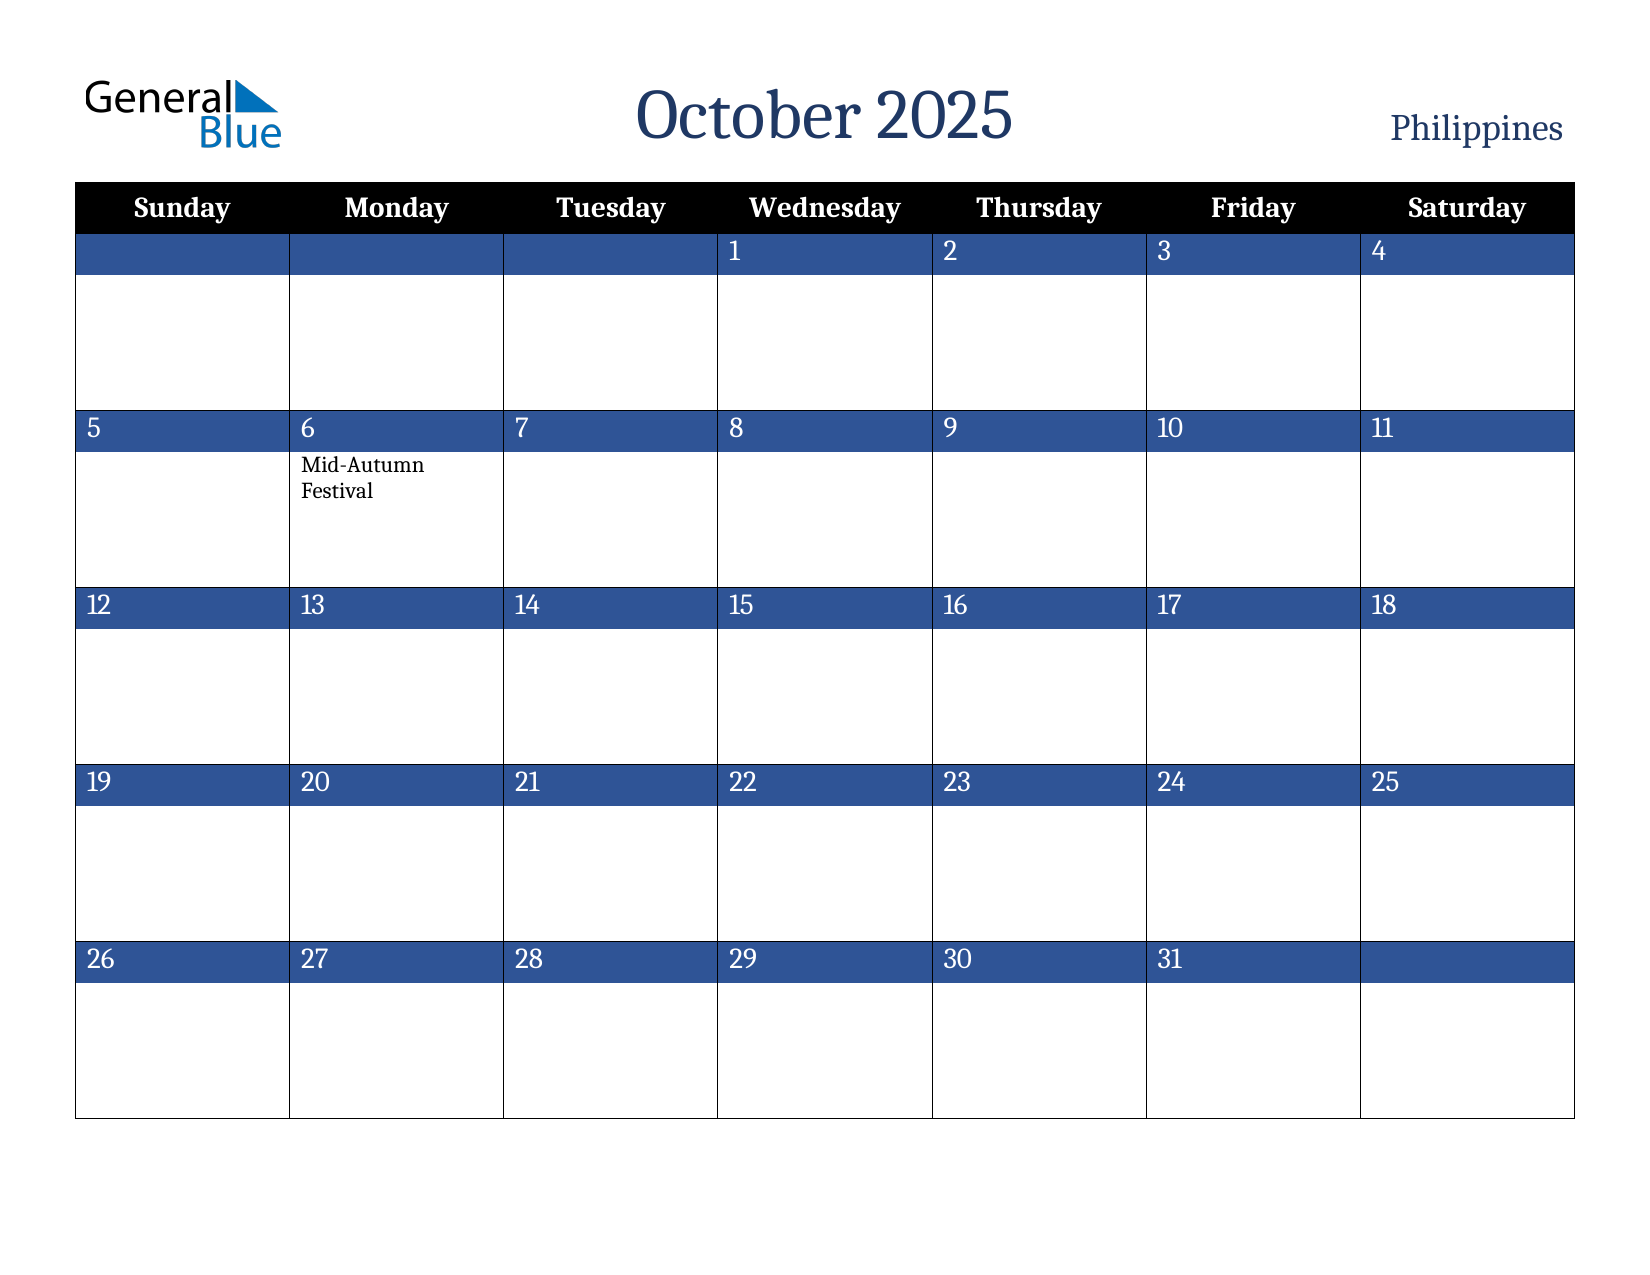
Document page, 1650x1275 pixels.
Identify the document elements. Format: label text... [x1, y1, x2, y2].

table_cell 13 [290, 588, 503, 629]
table_cell 5 [76, 411, 289, 452]
table_cell [504, 452, 717, 587]
table_cell 23 [933, 765, 1146, 806]
table_cell [718, 806, 932, 941]
table_cell [76, 234, 289, 275]
table_cell 16 [933, 588, 1146, 629]
table_cell 18 [1361, 588, 1574, 629]
table_cell [1361, 806, 1574, 941]
table_cell 19 [76, 765, 289, 806]
table_cell 10 [1147, 411, 1360, 452]
table_cell Thursday [933, 183, 1146, 233]
table_cell [76, 983, 289, 1118]
table_cell 4 [1361, 234, 1574, 275]
table_cell 30 [933, 942, 1146, 983]
table_cell Tuesday [504, 183, 717, 233]
table_cell 27 [290, 942, 503, 983]
table_cell 29 [718, 942, 932, 983]
table_cell 20 [290, 765, 503, 806]
table_cell 1 [718, 234, 932, 275]
table_cell 21 [504, 765, 717, 806]
table_cell [1147, 983, 1360, 1118]
table_header October 2025 [504, 75, 1146, 182]
table_cell 15 [718, 588, 932, 629]
table_cell [76, 275, 289, 410]
table_cell Saturday [1361, 183, 1574, 233]
table_cell 24 [1147, 765, 1360, 806]
table_cell [504, 234, 717, 275]
table_cell [504, 983, 717, 1118]
table_cell 3 [1147, 234, 1360, 275]
table_cell [76, 452, 289, 587]
table_cell [933, 275, 1146, 410]
table_cell [504, 806, 717, 941]
picture [86, 80, 281, 148]
table_cell 14 [504, 588, 717, 629]
table_cell [718, 629, 932, 764]
table_cell [290, 275, 503, 410]
table_cell [718, 983, 932, 1118]
table_cell 17 [1147, 588, 1360, 629]
table_cell [1147, 806, 1360, 941]
table_cell [290, 234, 503, 275]
table_cell [290, 983, 503, 1118]
table_cell [290, 629, 503, 764]
table_cell [718, 452, 932, 587]
table_cell Wednesday [718, 183, 932, 233]
table_cell [933, 806, 1146, 941]
table_cell 6 [290, 411, 503, 452]
table_cell 28 [504, 942, 717, 983]
table_cell 25 [1361, 765, 1574, 806]
table_cell [504, 275, 717, 410]
table_cell [933, 629, 1146, 764]
table_cell [933, 983, 1146, 1118]
table_cell [1361, 452, 1574, 587]
table_cell 26 [76, 942, 289, 983]
table_cell Mid-Autumn Festival [290, 452, 503, 587]
table_cell 11 [1361, 411, 1574, 452]
table_header [76, 75, 503, 182]
table_cell 8 [718, 411, 932, 452]
table_cell [1361, 983, 1574, 1118]
table_cell [1361, 629, 1574, 764]
table_header Philippines [1146, 75, 1574, 182]
table_cell [504, 629, 717, 764]
table_cell Monday [290, 183, 503, 233]
table_cell 22 [718, 765, 932, 806]
table_cell 31 [1147, 942, 1360, 983]
table_cell [933, 452, 1146, 587]
table_cell [76, 806, 289, 941]
table_cell 2 [933, 234, 1146, 275]
table_cell [1361, 275, 1574, 410]
table_cell [1147, 275, 1360, 410]
table_cell 9 [933, 411, 1146, 452]
table_cell [718, 275, 932, 410]
table_cell [290, 806, 503, 941]
table_cell [1361, 942, 1574, 983]
table_cell 12 [76, 588, 289, 629]
table_cell Friday [1147, 183, 1360, 233]
table_cell [76, 629, 289, 764]
table_cell Sunday [76, 183, 289, 233]
table_cell 7 [504, 411, 717, 452]
table_cell [1147, 629, 1360, 764]
table_cell [1147, 452, 1360, 587]
